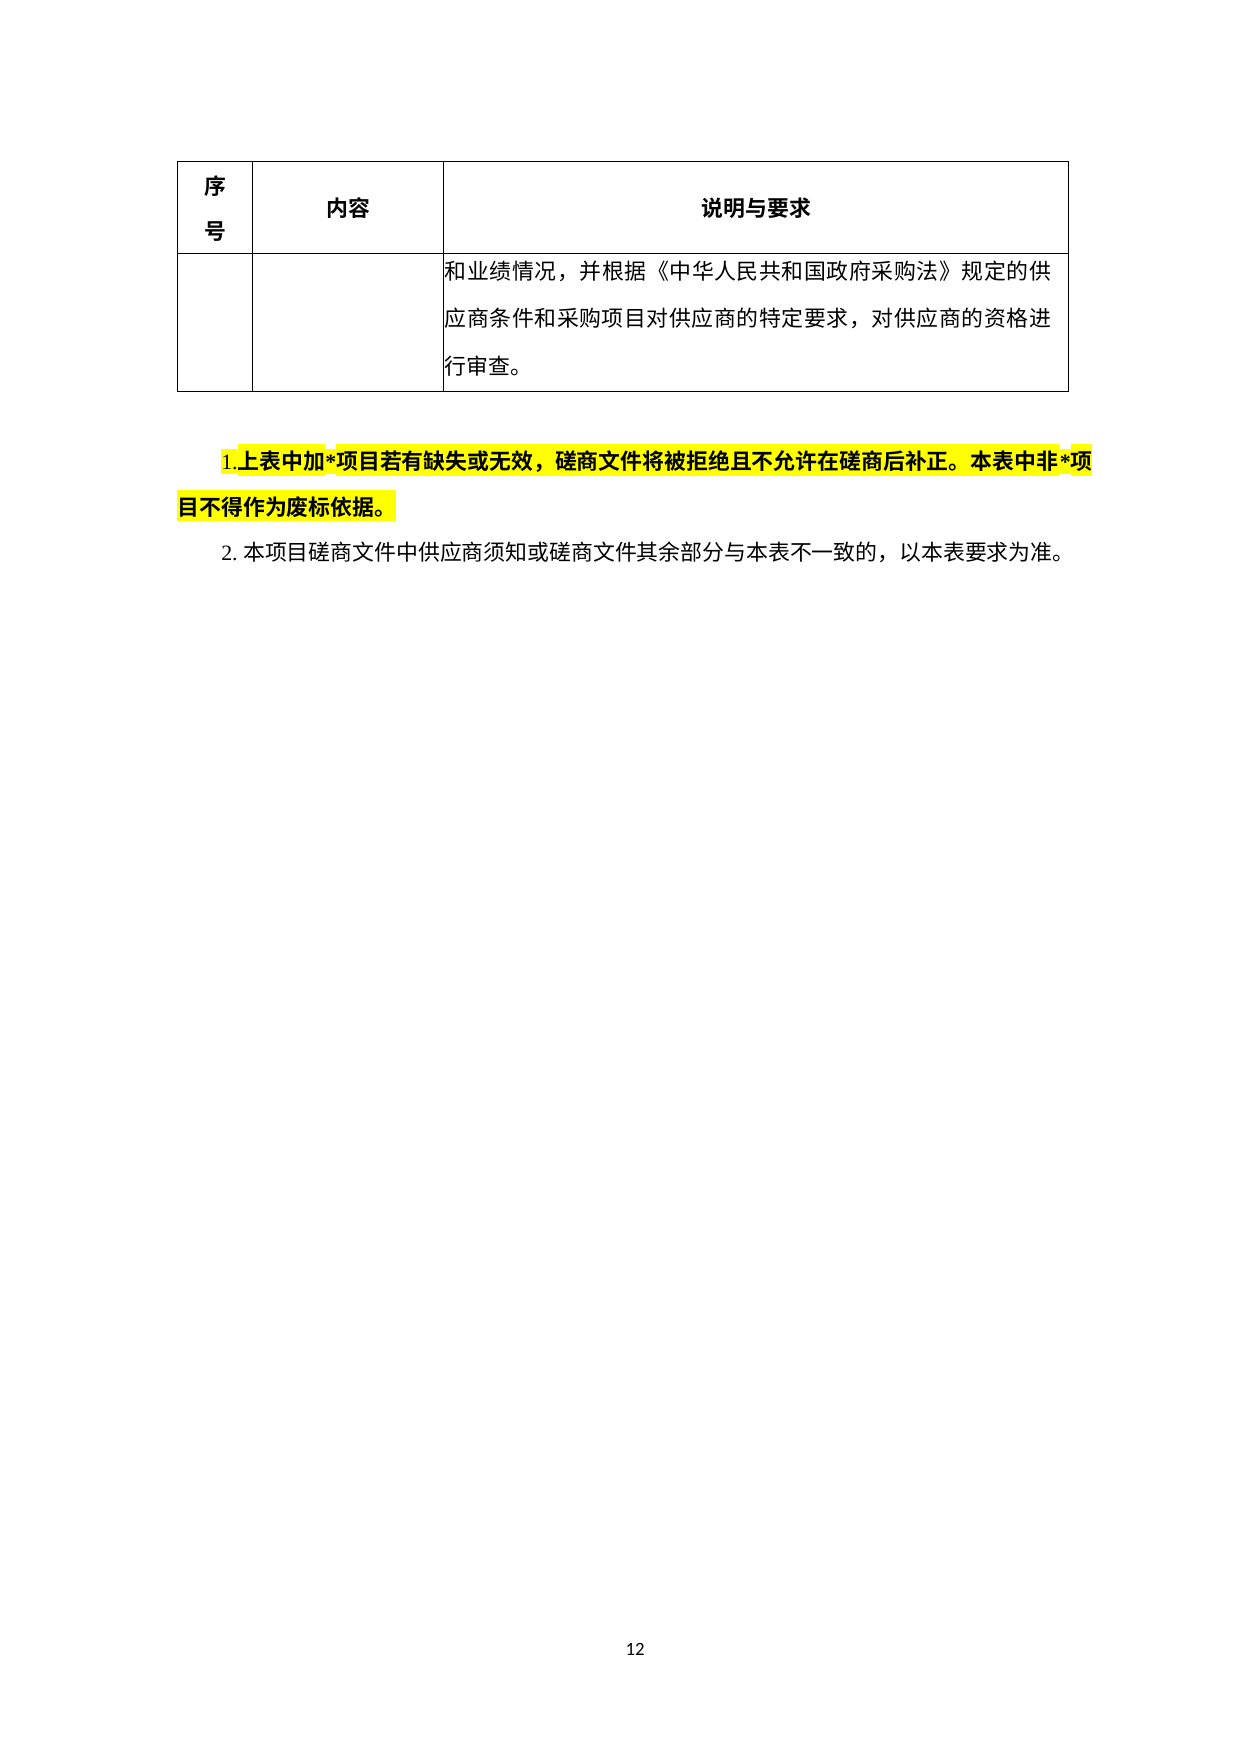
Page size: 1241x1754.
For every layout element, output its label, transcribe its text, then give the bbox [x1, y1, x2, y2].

table_header 内容 [253, 162, 443, 253]
table_cell 其他 [253, 254, 443, 391]
table_header 说明与要求 [444, 162, 1068, 253]
table_cell [178, 254, 252, 391]
text 1.上表中加*项目若有缺失或无效，磋商文件将被拒绝且不允许在磋商后补正。本表中非*项目不得作为废标依据。 [177, 437, 1092, 528]
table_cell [444, 254, 1068, 391]
text 2. 本项目磋商文件中供应商须知或磋商文件其余部分与本表不一致的，以本表要求为准。 [177, 528, 1092, 573]
table_header 序号 [178, 162, 252, 253]
